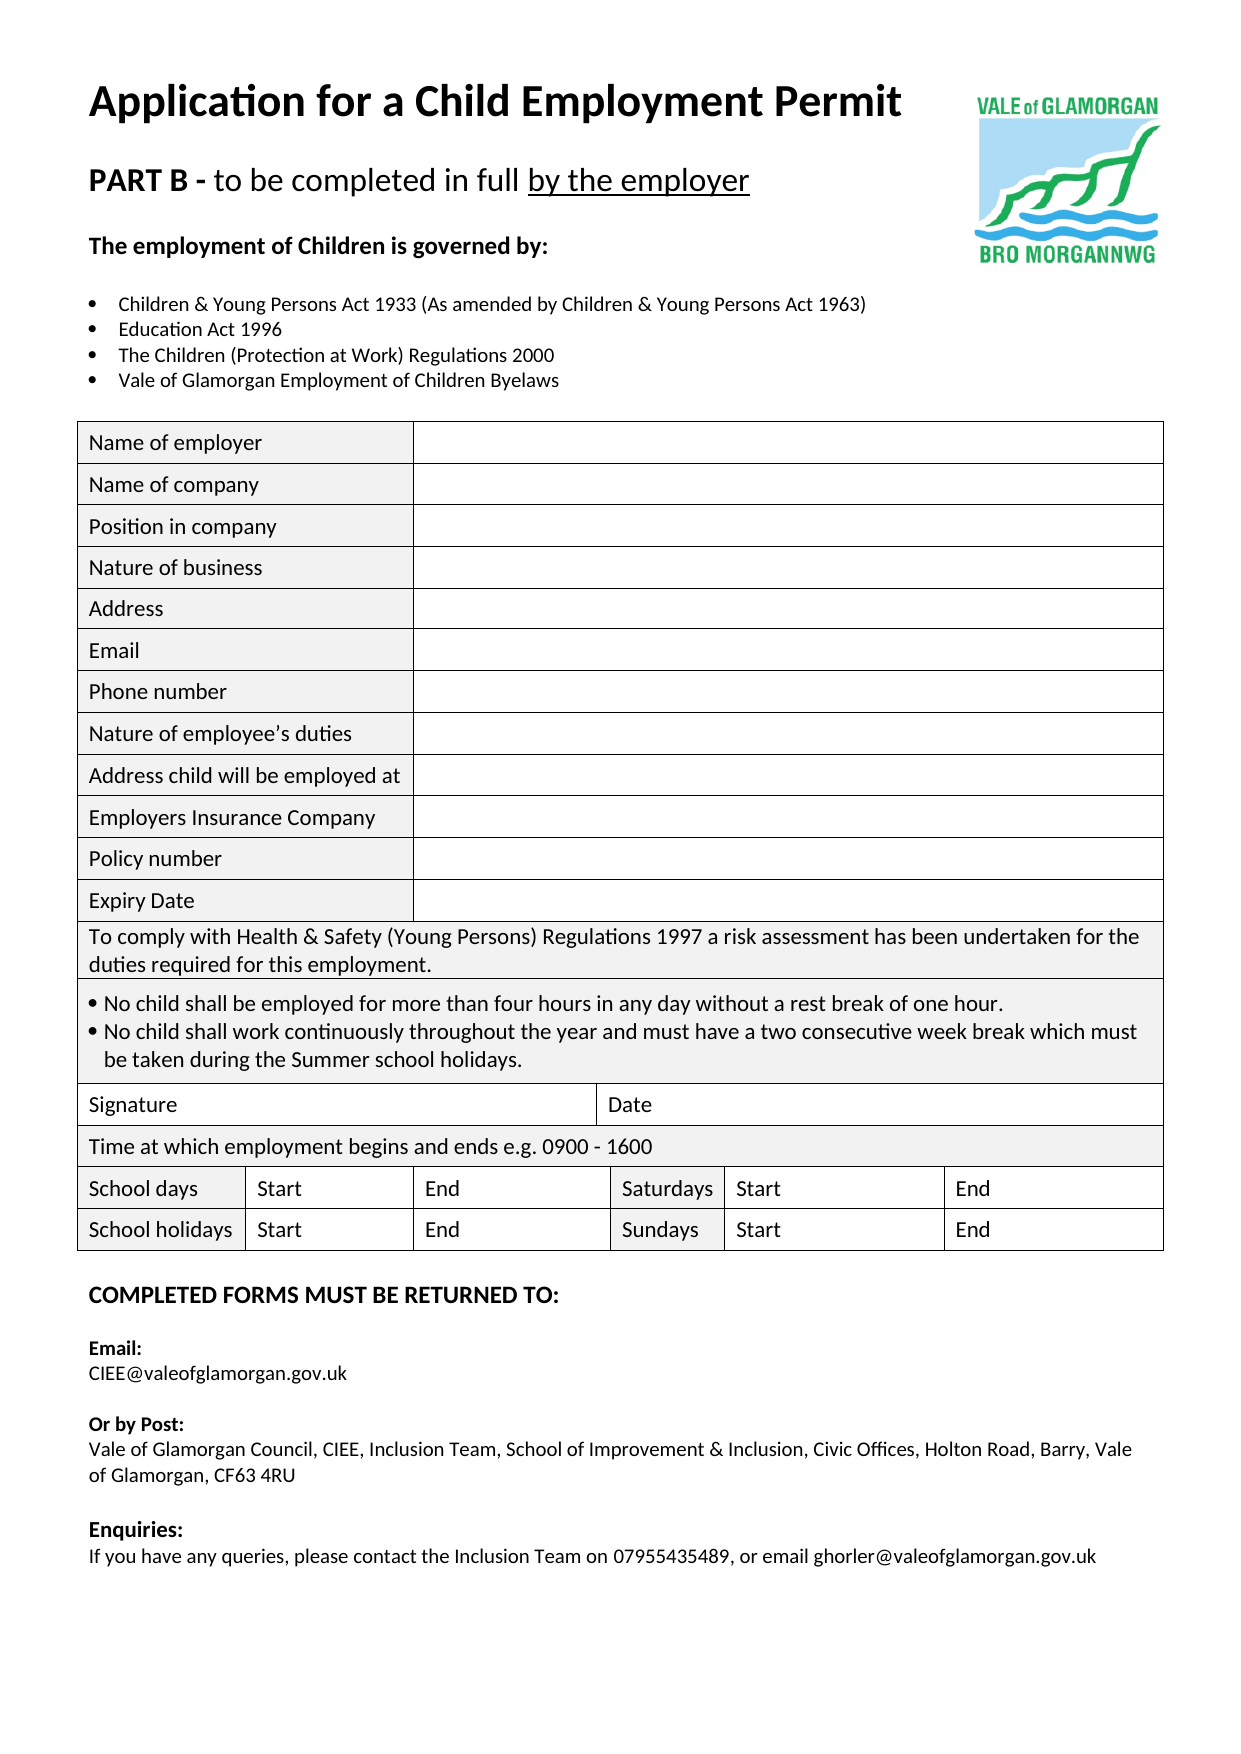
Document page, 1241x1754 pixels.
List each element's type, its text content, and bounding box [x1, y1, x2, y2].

table_cell [414, 589, 1163, 628]
table_cell Name of company [78, 464, 413, 504]
table_header [414, 422, 1163, 463]
table_cell Nature of employee’s duties [78, 713, 413, 754]
table_cell No child shall be employed for more than four hours in any day without a rest break of one hour. No child shall work continuously throughout the year and must have a two consecutive week break which must be taken during the Summer school holidays. [78, 979, 1163, 1083]
table_cell Expiry Date [78, 880, 413, 921]
text Vale of Glamorgan Council, CIEE, Inclusion Team, School of Improvement & Inclusion, Civic Offices, Holton Road, Barry, Vale of Glamorgan, CF63 4RU [89, 1436, 1152, 1487]
table_cell Address [78, 589, 413, 628]
table_cell Nature of business [78, 547, 413, 588]
table_cell [414, 880, 1163, 921]
table_cell [414, 629, 1163, 670]
table_cell [414, 796, 1163, 837]
table_cell Saturdays [611, 1167, 724, 1208]
text If you have any queries, please contact the Inclusion Team on 07955435489, or email ghorler@valeofglamorgan.gov.uk [89, 1543, 1152, 1569]
table_cell Policy number [78, 838, 413, 879]
table_cell Position in company [78, 505, 413, 546]
subtitle The employment of Children is governed by: [89, 230, 1152, 291]
table_cell End [414, 1209, 610, 1250]
text CIEE@valeofglamorgan.gov.uk [89, 1360, 1152, 1386]
subtitle PART B - to be completed in full by the employer [89, 159, 963, 199]
text Or by Post: [89, 1411, 1152, 1436]
table_cell End [945, 1209, 1163, 1250]
table_cell School holidays [78, 1209, 245, 1250]
picture [963, 86, 1167, 271]
list Children & Young Persons Act 1933 (As amended by Children & Young Persons Act 1963) [89, 291, 1152, 317]
table_cell To comply with Health & Safety (Young Persons) Regulations 1997 a risk assessment has been undertaken for the duties required for this employment. [78, 922, 1163, 978]
table_cell Employers Insurance Company [78, 796, 413, 837]
table_cell Date [597, 1084, 1163, 1124]
table_cell End [414, 1167, 610, 1208]
table_cell Address child will be employed at [78, 755, 413, 795]
table_cell Start [246, 1167, 413, 1208]
text Enquiries: [89, 1515, 1152, 1543]
table_cell Start [246, 1209, 413, 1250]
table_cell Start [725, 1209, 944, 1250]
table_cell Signature [78, 1084, 596, 1124]
table_cell Time at which employment begins and ends e.g. 0900 - 1600 [78, 1126, 1163, 1166]
subtitle COMPLETED FORMS MUST BE RETURNED TO: [89, 1279, 1152, 1309]
table_cell School days [78, 1167, 245, 1208]
table_cell [414, 713, 1163, 754]
subtitle Application for a Child Employment Permit [89, 72, 1152, 128]
table_cell Phone number [78, 671, 413, 712]
table_cell Start [725, 1167, 944, 1208]
table_cell [414, 838, 1163, 879]
table_cell Sundays [611, 1209, 724, 1250]
table_cell End [945, 1167, 1163, 1208]
table_cell [414, 505, 1163, 546]
table_cell [414, 755, 1163, 795]
table_cell Email [78, 629, 413, 670]
table_cell [414, 671, 1163, 712]
list The Children (Protection at Work) Regulations 2000 [89, 342, 1152, 367]
text Email: [89, 1335, 1152, 1360]
table_header Name of employer [78, 422, 413, 463]
table_cell [414, 464, 1163, 504]
list Vale of Glamorgan Employment of Children Byelaws [89, 367, 1152, 393]
list Education Act 1996 [89, 317, 1152, 342]
table_cell [414, 547, 1163, 588]
